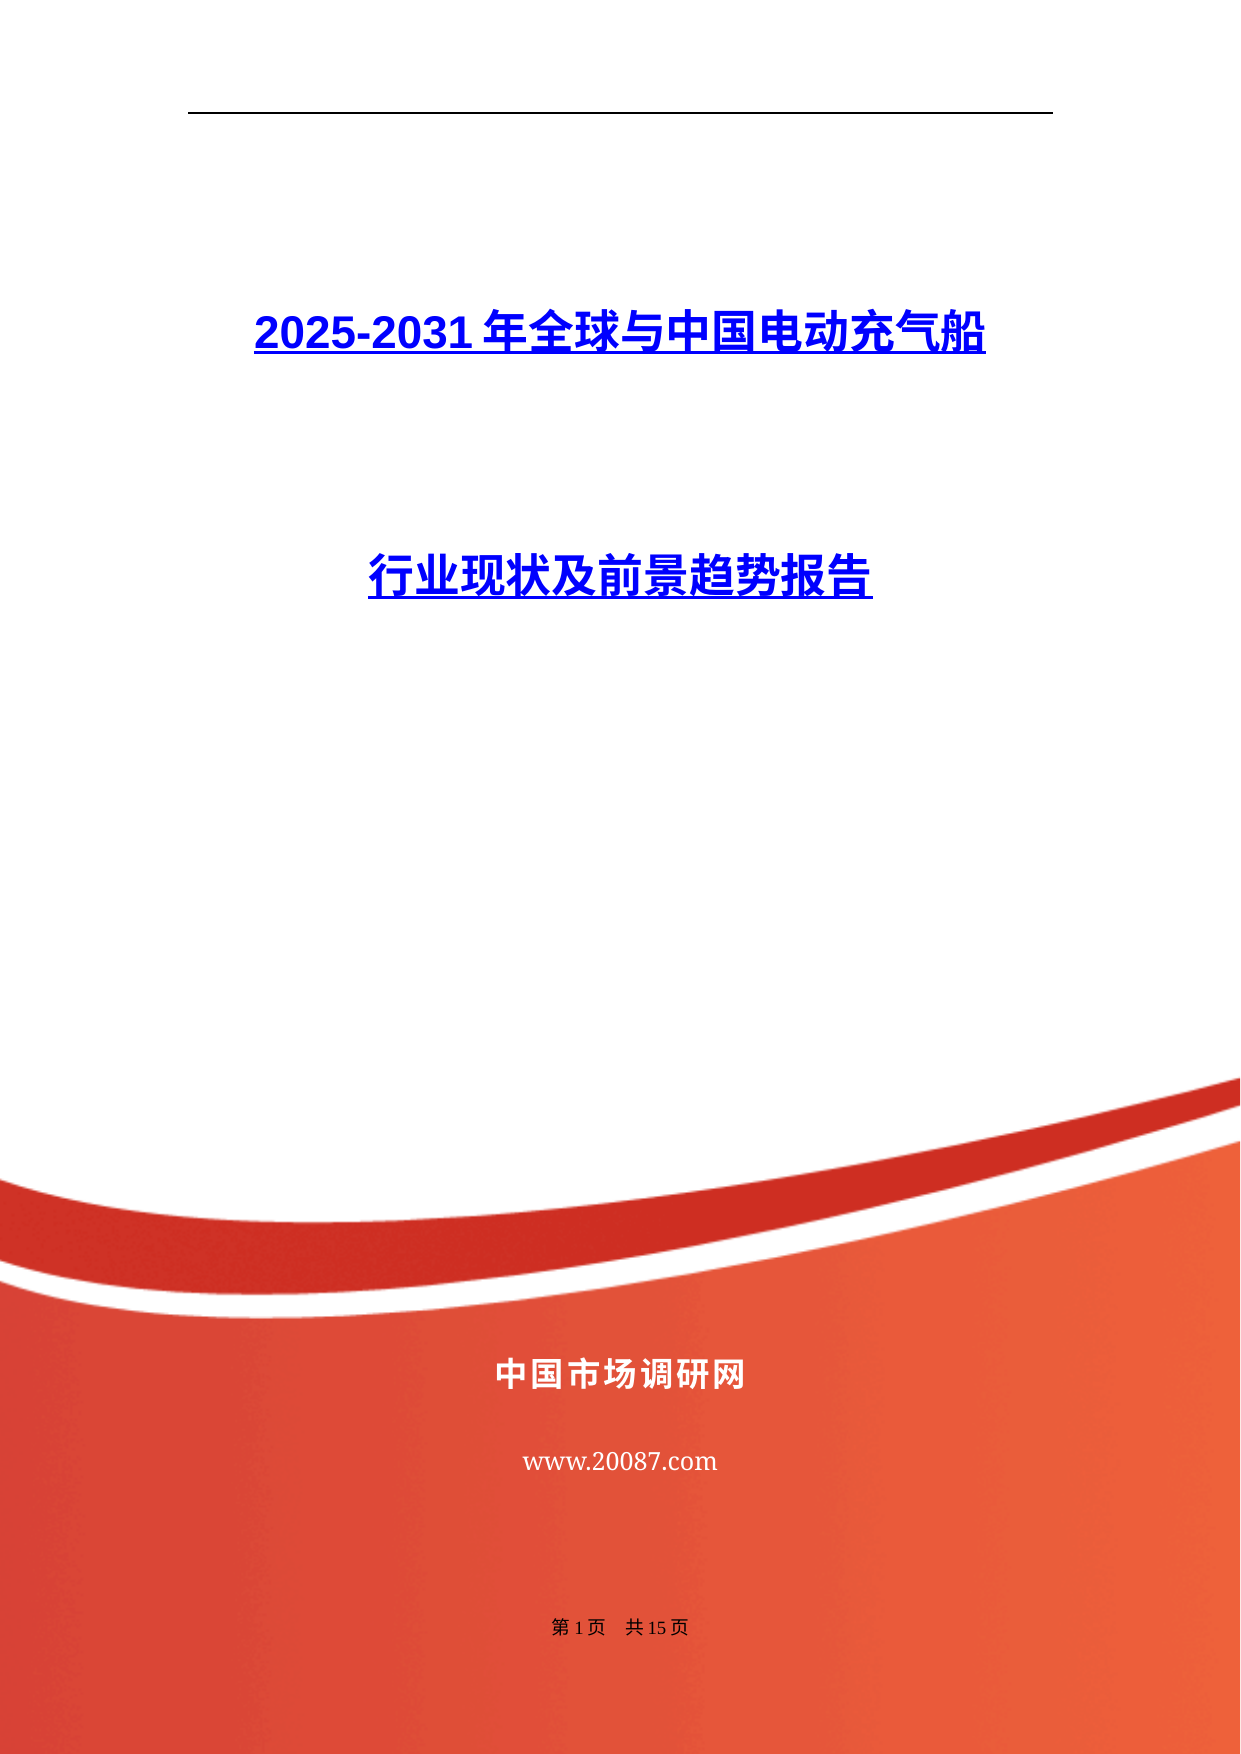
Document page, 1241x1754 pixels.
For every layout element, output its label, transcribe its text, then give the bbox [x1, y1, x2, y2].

table_header 2025-2031年全球与中国电动充气船行业现状及前景趋势报告 [188, 207, 1053, 773]
text www.20087.com [187, 1428, 1053, 1493]
picture [0, 1006, 1241, 1754]
subtitle 中国市场调研网 [187, 1339, 1053, 1404]
